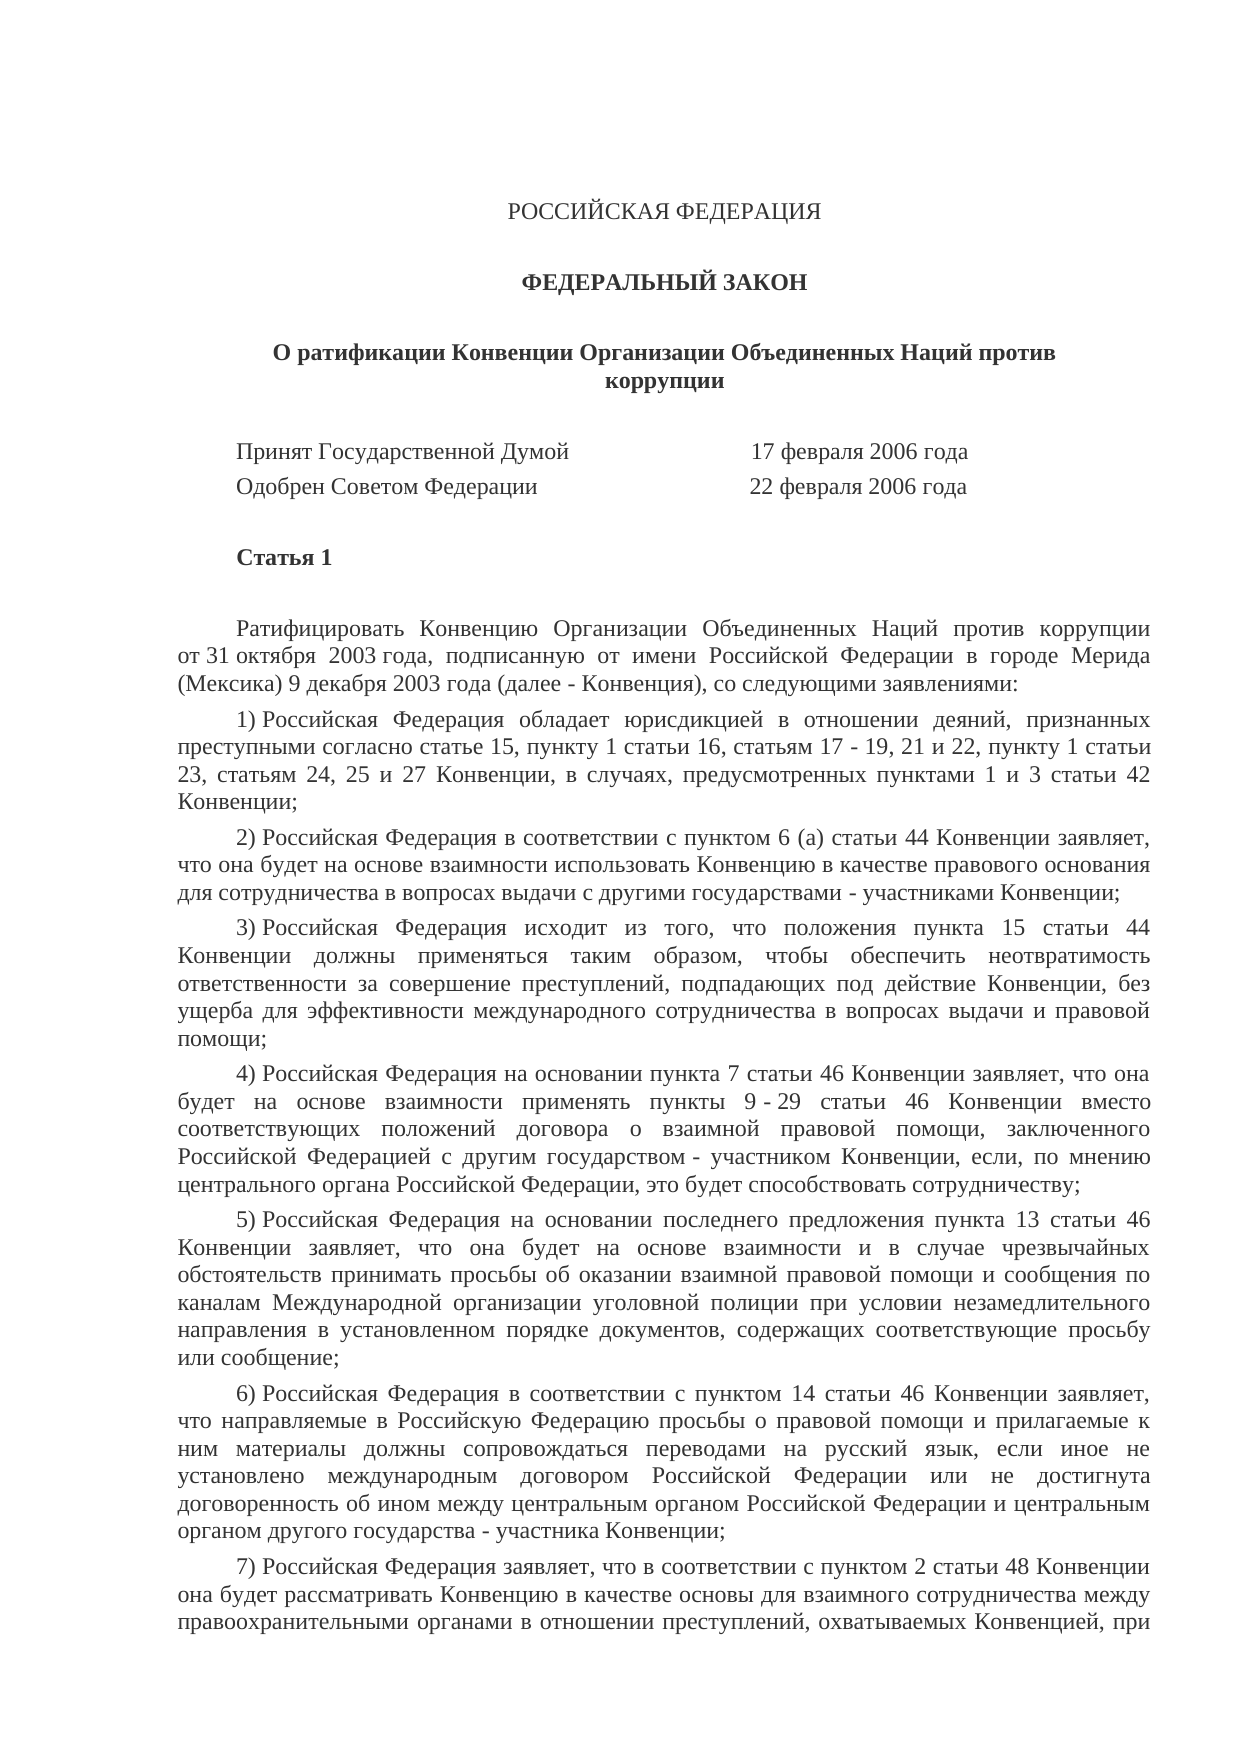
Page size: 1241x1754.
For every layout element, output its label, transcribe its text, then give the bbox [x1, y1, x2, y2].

text ФЕДЕРАЛЬНЫЙ ЗАКОН [236, 268, 1093, 295]
text РОССИЙСКАЯ ФЕДЕРАЦИЯ [236, 197, 1093, 224]
text 2) Российская Федерация в соответствии с пунктом 6 (а) статьи 44 Конвенции заявляет, что она будет на основе взаимности использовать Конвенцию в качестве правового основания для сотрудничества в вопросах выдачи с другими государствами - участниками Конвенции; [177, 823, 1152, 906]
text Принят Государственной Думой 17 февраля 2006 года [236, 437, 1152, 464]
text 6) Российская Федерация в соответствии с пунктом 14 статьи 46 Конвенции заявляет, что направляемые в Российскую Федерацию просьбы о правовой помощи и прилагаемые к ним материалы должны сопровождаться переводами на русский язык, если иное не установлено международным договором Российской Федерации или не достигнута договоренность об ином между центральным органом Российской Федерации и центральным органом другого государства - участника Конвенции; [177, 1378, 1152, 1544]
text Ратифицировать Конвенцию Организации Объединенных Наций против коррупции от 31 октября 2003 года, подписанную от имени Российской Федерации в городе Мерида (Мексика) 9 декабря 2003 года (далее - Конвенция), со следующими заявлениями: [177, 614, 1152, 697]
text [177, 1552, 1152, 1635]
text Одобрен Советом Федерации 22 февраля 2006 года [236, 472, 1152, 500]
text 5) Российская Федерация на основании последнего предложения пункта 13 статьи 46 Конвенции заявляет, что она будет на основе взаимности и в случае чрезвычайных обстоятельств принимать просьбы об оказании взаимной правовой помощи и сообщения по каналам Международной организации уголовной полиции при условии незамедлительного направления в установленном порядке документов, содержащих соответствующие просьбу или сообщение; [177, 1205, 1152, 1371]
text 4) Российская Федерация на основании пункта 7 статьи 46 Конвенции заявляет, что она будет на основе взаимности применять пункты 9 - 29 статьи 46 Конвенции вместо соответствующих положений договора о взаимной правовой помощи, заключенного Российской Федерацией с другим государством - участником Конвенции, если, по мнению центрального органа Российской Федерации, это будет способствовать сотрудничеству; [177, 1059, 1152, 1197]
text О ратификации Конвенции Организации Объединенных Наций против коррупции [236, 338, 1093, 394]
text 3) Российская Федерация исходит из того, что положения пункта 15 статьи 44 Конвенции должны применяться таким образом, чтобы обеспечить неотвратимость ответственности за совершение преступлений, подпадающих под действие Конвенции, без ущерба для эффективности международного сотрудничества в вопросах выдачи и правовой помощи; [177, 913, 1152, 1051]
text 1) Российская Федерация обладает юрисдикцией в отношении деяний, признанных преступными согласно статье 15, пункту 1 статьи 16, статьям 17 - 19, 21 и 22, пункту 1 статьи 23, статьям 24, 25 и 27 Конвенции, в случаях, предусмотренных пунктами 1 и 3 статьи 42 Конвенции; [177, 704, 1152, 815]
text Статья 1 [236, 543, 1152, 571]
